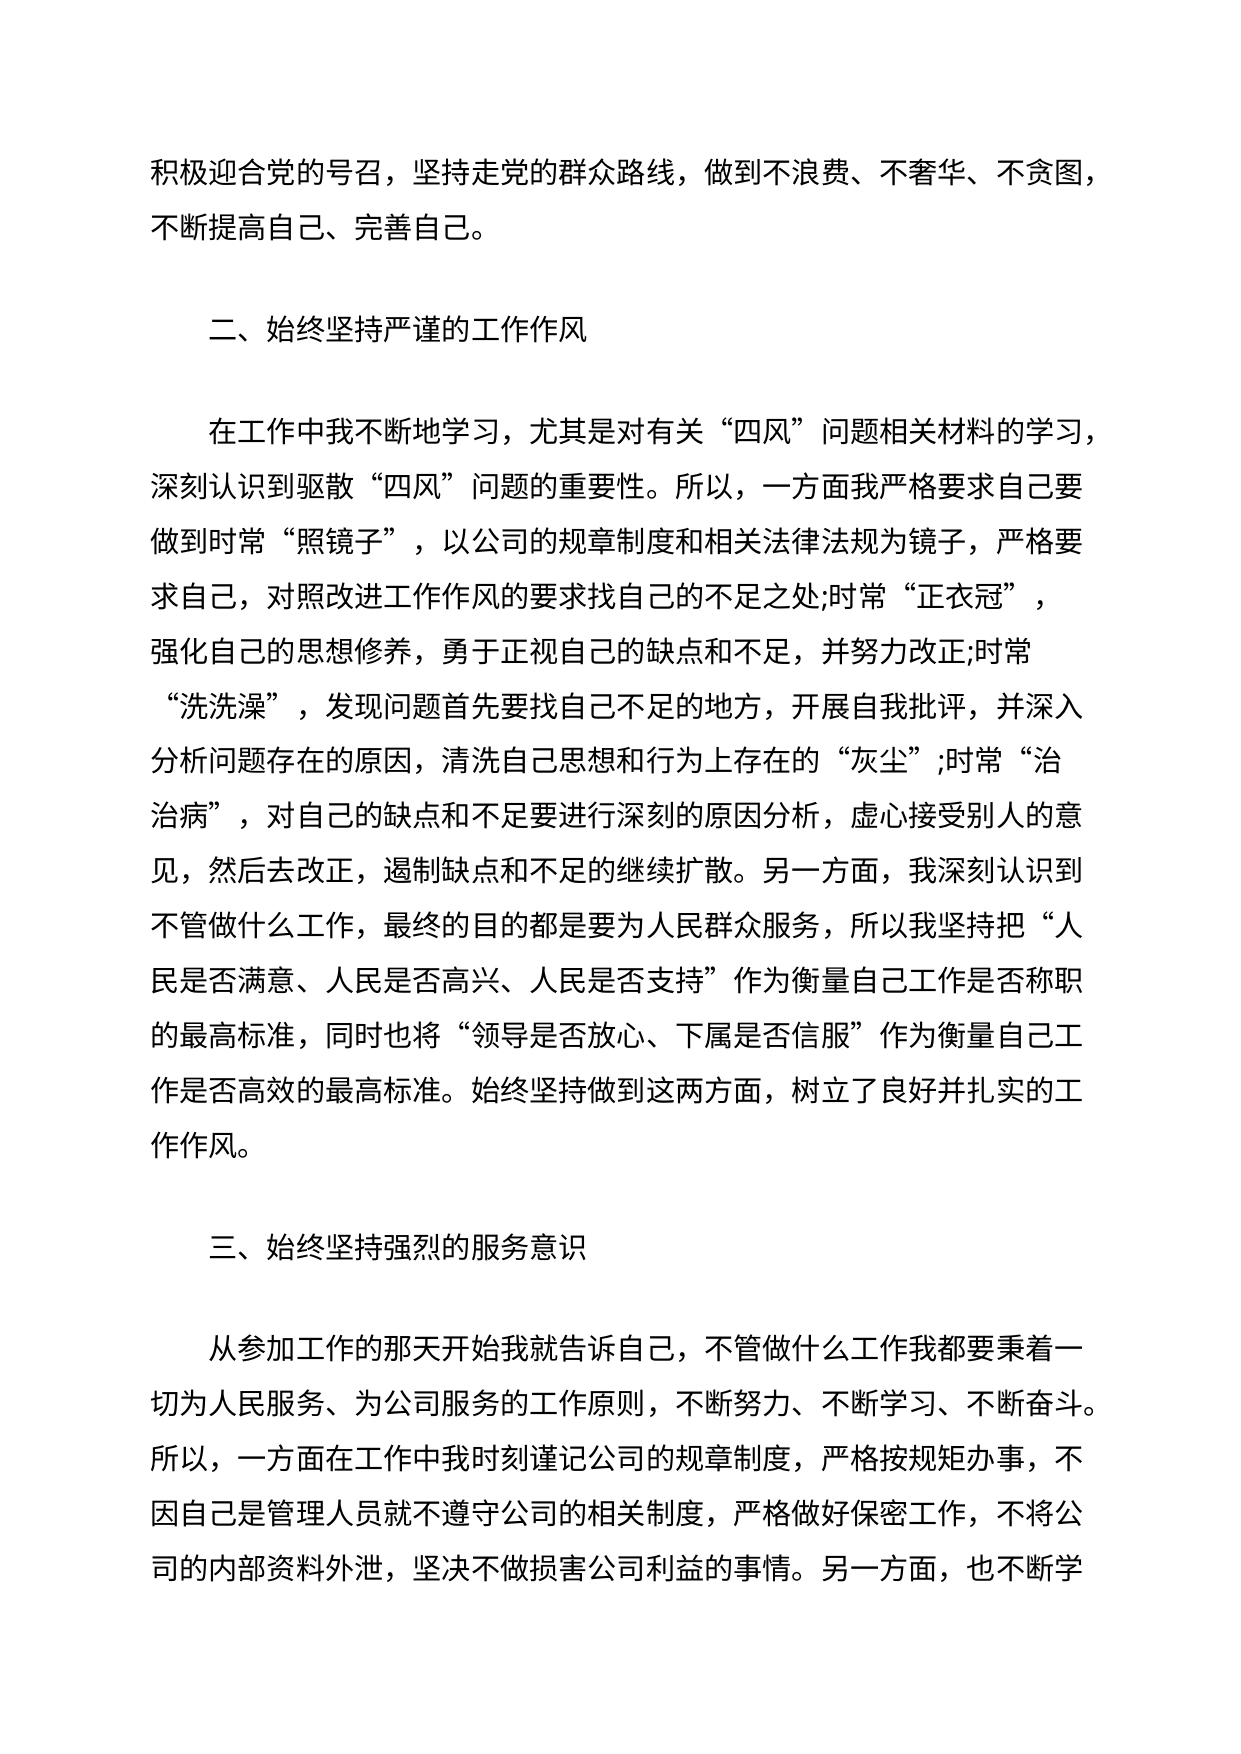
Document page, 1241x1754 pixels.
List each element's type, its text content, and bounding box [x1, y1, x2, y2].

text 三、始终坚持强烈的服务意识 [150, 1224, 1090, 1266]
text 在工作中我不断地学习，尤其是对有关“四风”问题相关材料的学习，深刻认识到驱散“四风”问题的重要性。所以，一方面我严格要求自己要做到时常“照镜子”，以公司的规章制度和相关法律法规为镜子，严格要求自己，对照改进工作作风的要求找自己的不足之处;时常“正衣冠”，强化自己的思想修养，勇于正视自己的缺点和不足，并努力改正;时常“洗洗澡”，发现问题首先要找自己不足的地方，开展自我批评，并深入分析问题存在的原因，清洗自己思想和行为上存在的“灰尘”;时常“治治病”，对自己的缺点和不足要进行深刻的原因分析，虚心接受别人的意见，然后去改正，遏制缺点和不足的继续扩散。另一方面，我深刻认识到不管做什么工作，最终的目的都是要为人民群众服务，所以我坚持把“人民是否满意、人民是否高兴、人民是否支持”作为衡量自己工作是否称职的最高标准，同时也将“领导是否放心、下属是否信服”作为衡量自己工作是否高效的最高标准。始终坚持做到这两方面，树立了良好并扎实的工作作风。 [150, 408, 1090, 1165]
text 二、始终坚持严谨的工作作风 [150, 307, 1090, 349]
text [150, 1326, 1090, 1588]
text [150, 150, 1090, 247]
